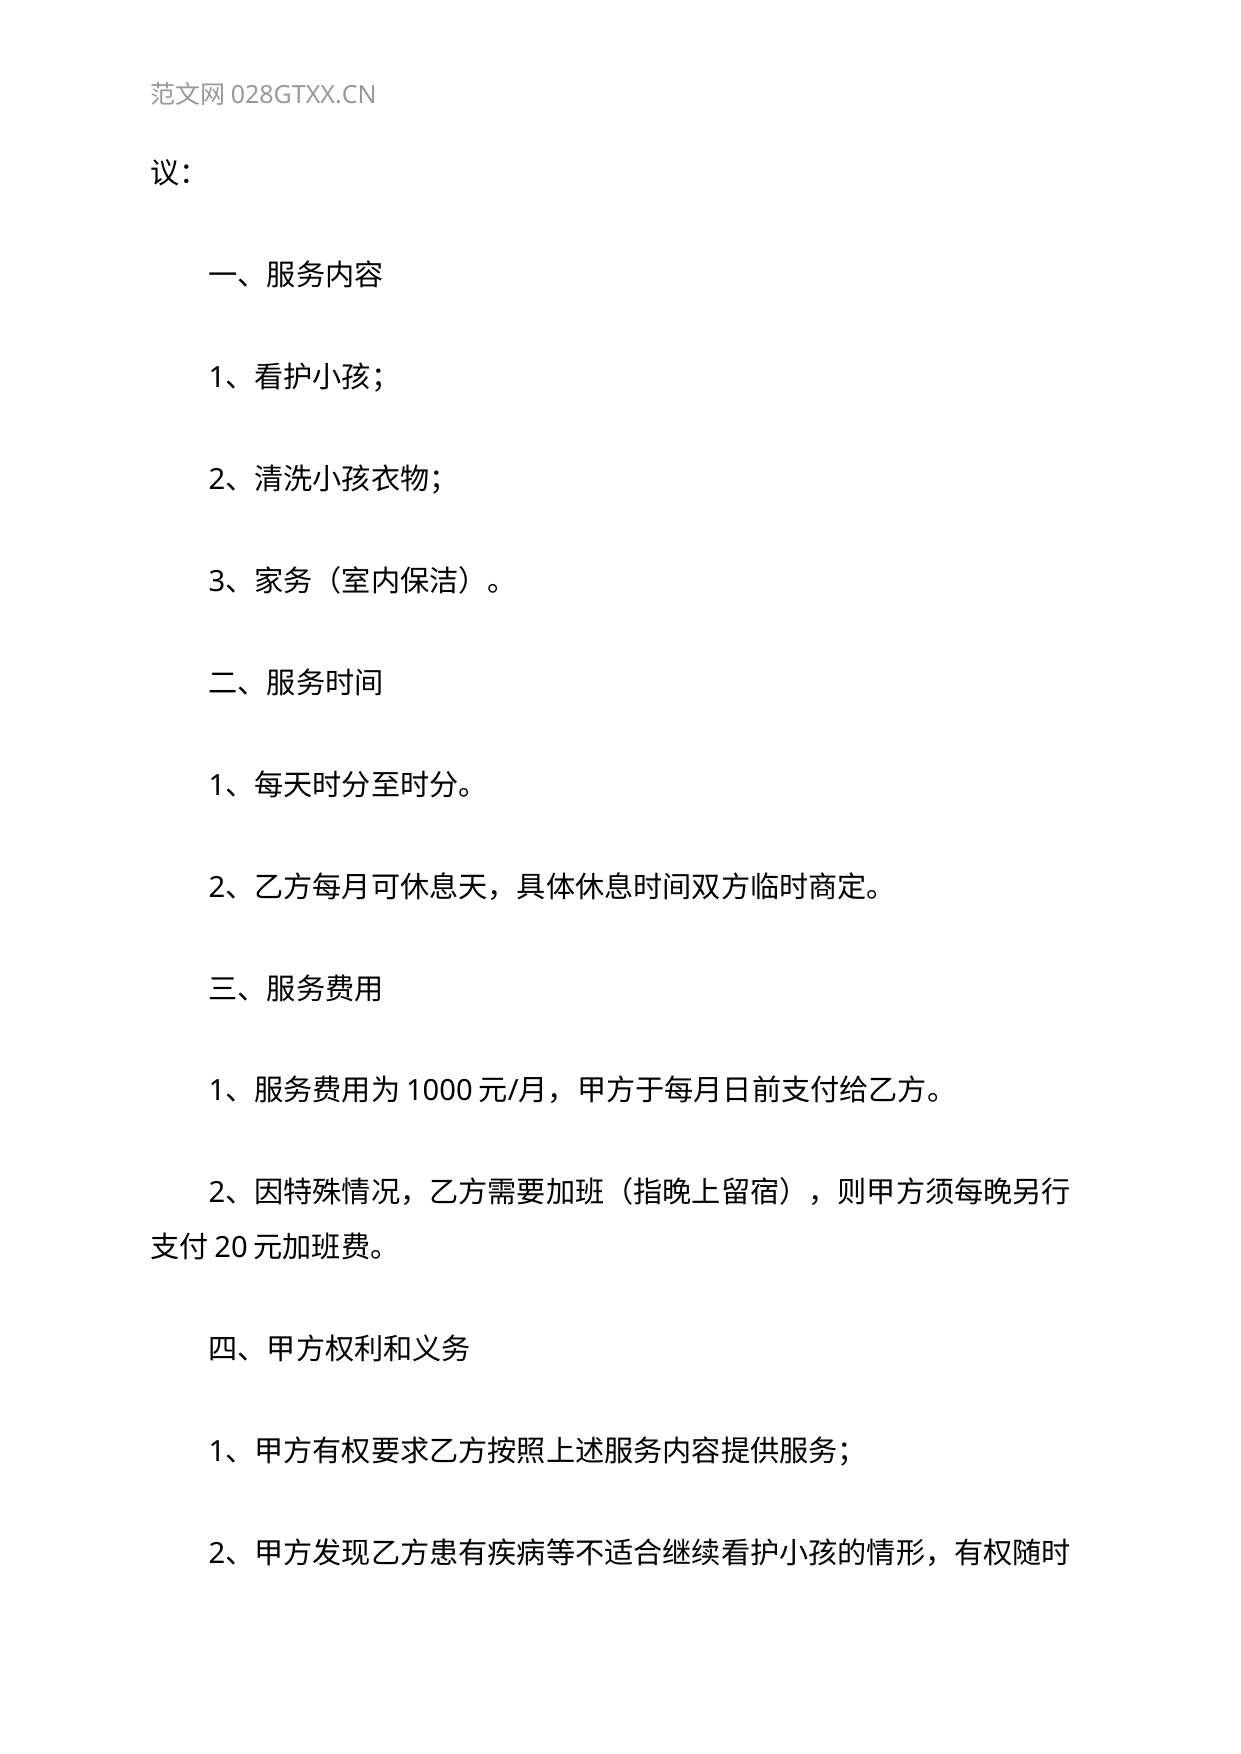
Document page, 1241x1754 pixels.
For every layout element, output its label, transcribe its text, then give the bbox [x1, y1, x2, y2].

text 3、家务（室内保洁）。 [150, 557, 1090, 600]
text 四、甲方权利和义务 [150, 1326, 1090, 1368]
text 一、服务内容 [150, 252, 1090, 294]
text 2、乙方每月可休息天，具体休息时间双方临时商定。 [150, 863, 1090, 906]
text 1、看护小孩； [150, 353, 1090, 396]
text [150, 150, 1090, 192]
text 三、服务费用 [150, 965, 1090, 1007]
text 1、每天时分至时分。 [150, 761, 1090, 804]
text 1、甲方有权要求乙方按照上述服务内容提供服务； [150, 1428, 1090, 1470]
text 2、清洗小孩衣物； [150, 456, 1090, 498]
text 2、因特殊情况，乙方需要加班（指晚上留宿），则甲方须每晚另行支付20元加班费。 [150, 1169, 1090, 1266]
text 1、服务费用为1000元/月，甲方于每月日前支付给乙方。 [150, 1067, 1090, 1109]
text 二、服务时间 [150, 659, 1090, 702]
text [150, 1530, 1090, 1572]
